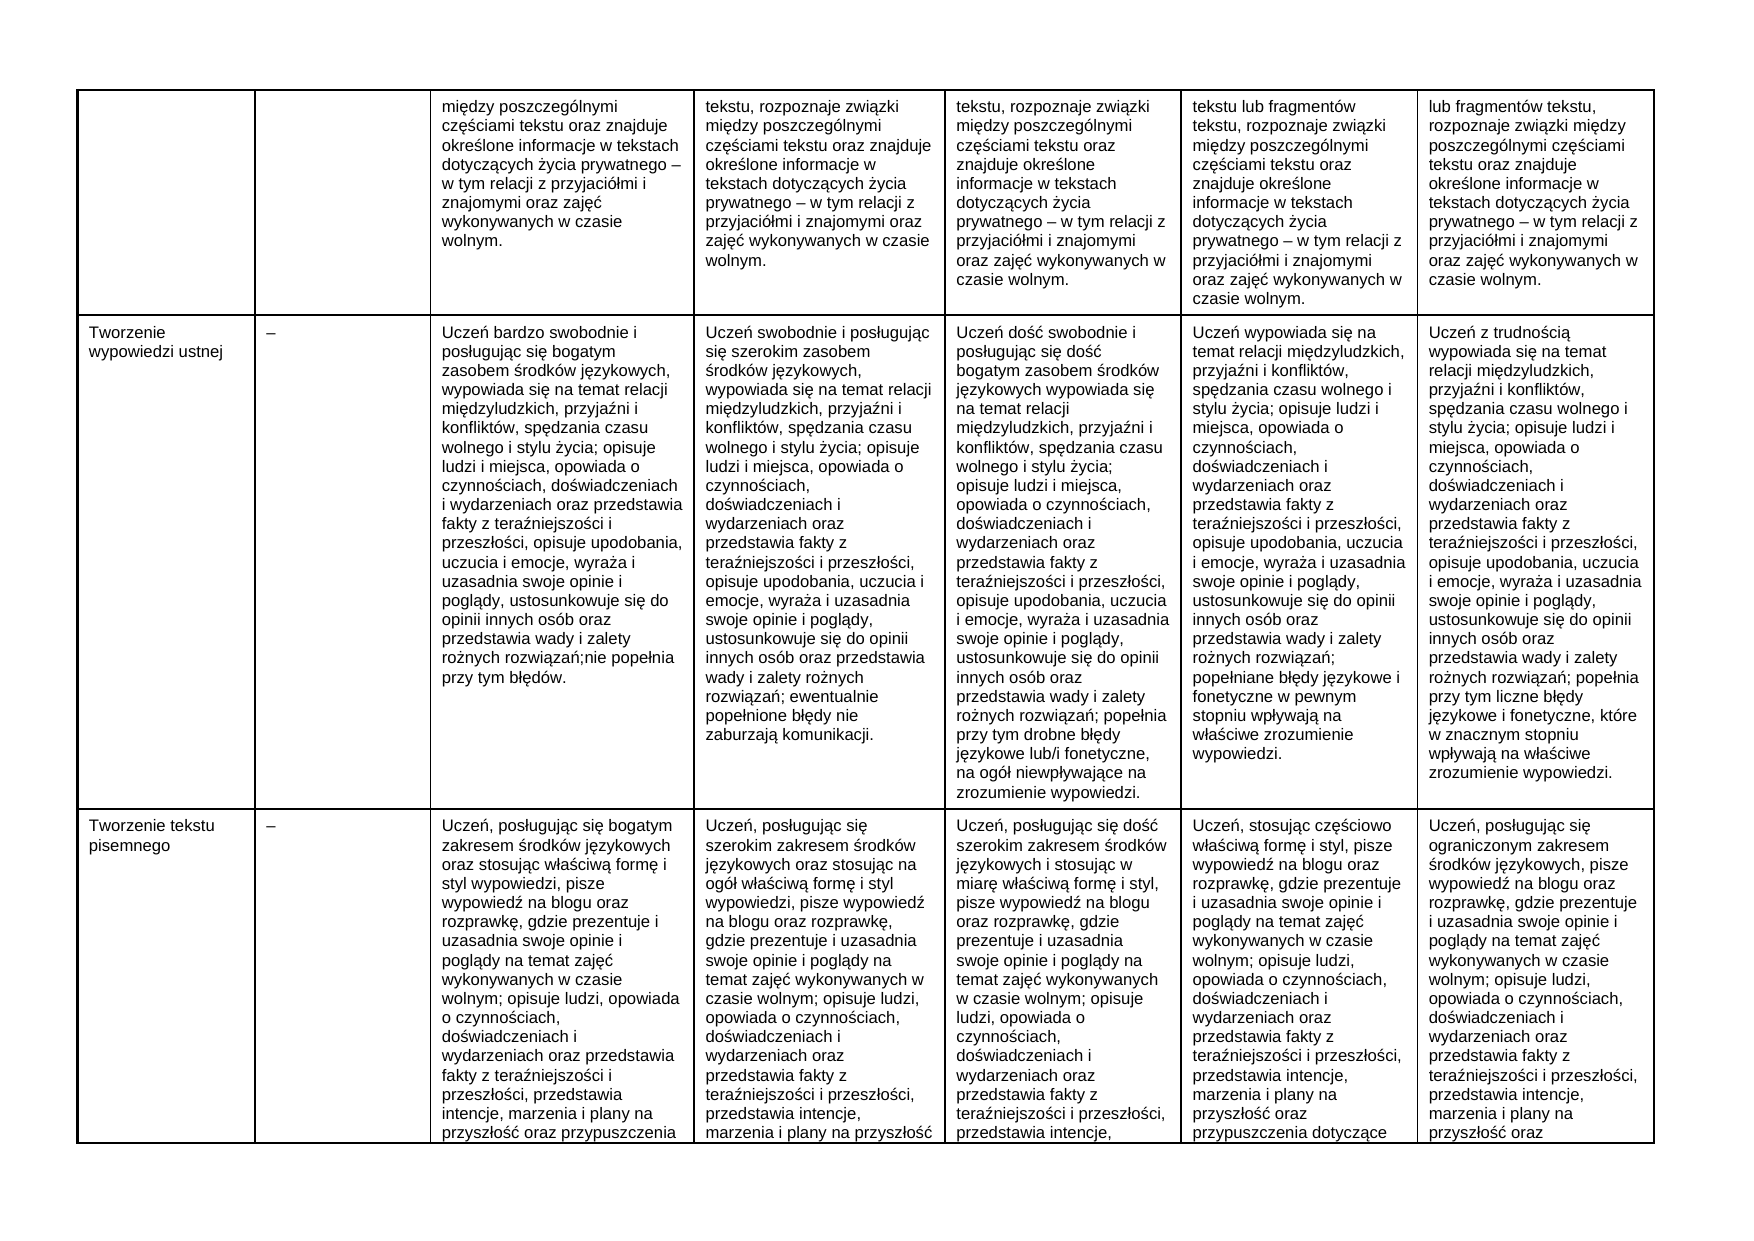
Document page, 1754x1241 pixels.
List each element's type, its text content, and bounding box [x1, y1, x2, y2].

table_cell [431, 810, 693, 1142]
table_cell Uczeń swobodnie i posługując się szerokim zasobem środków językowych, wypowiada się na temat relacji międzyludzkich, przyjaźni i konfliktów, spędzania czasu wolnego i stylu życia; opisuje ludzi i miejsca, opowiada o czynnościach, doświadczeniach i wydarzeniach oraz przedstawia fakty z teraźniejszości i przeszłości, opisuje upodobania, uczucia i emocje, wyraża i uzasadnia swoje opinie i poglądy, ustosunkowuje się do opinii innych osób oraz przedstawia wady i zalety rożnych rozwiązań; ewentualnie popełnione błędy nie zaburzają komunikacji. [695, 316, 944, 808]
table_cell – [256, 316, 430, 808]
table_cell Uczeń wypowiada się na temat relacji międzyludzkich, przyjaźni i konfliktów, spędzania czasu wolnego i stylu życia; opisuje ludzi i miejsca, opowiada o czynnościach, doświadczeniach i wydarzeniach oraz przedstawia fakty z teraźniejszości i przeszłości, opisuje upodobania, uczucia i emocje, wyraża i uzasadnia swoje opinie i poglądy, ustosunkowuje się do opinii innych osób oraz przedstawia wady i zalety rożnych rozwiązań; popełniane błędy językowe i fonetyczne w pewnym stopniu wpływają na właściwe zrozumienie wypowiedzi. [1182, 316, 1417, 808]
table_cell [1418, 91, 1653, 314]
table_cell Uczeń z trudnością wypowiada się na temat relacji międzyludzkich, przyjaźni i konfliktów, spędzania czasu wolnego i stylu życia; opisuje ludzi i miejsca, opowiada o czynnościach, doświadczeniach i wydarzeniach oraz przedstawia fakty z teraźniejszości i przeszłości, opisuje upodobania, uczucia i emocje, wyraża i uzasadnia swoje opinie i poglądy, ustosunkowuje się do opinii innych osób oraz przedstawia wady i zalety rożnych rozwiązań; popełnia przy tym liczne błędy językowe i fonetyczne, które w znacznym stopniu wpływają na właściwe zrozumienie wypowiedzi. [1418, 316, 1653, 808]
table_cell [1418, 810, 1653, 1142]
table_cell – [256, 810, 430, 1142]
table_cell Uczeń bardzo swobodnie i posługując się bogatym zasobem środków językowych, wypowiada się na temat relacji międzyludzkich, przyjaźni i konfliktów, spędzania czasu wolnego i stylu życia; opisuje ludzi i miejsca, opowiada o czynnościach, doświadczeniach i wydarzeniach oraz przedstawia fakty z teraźniejszości i przeszłości, opisuje upodobania, uczucia i emocje, wyraża i uzasadnia swoje opinie i poglądy, ustosunkowuje się do opinii innych osób oraz przedstawia wady i zalety rożnych rozwiązań;nie popełnia przy tym błędów. [431, 316, 693, 808]
table_cell Tworzenie wypowiedzi ustnej [79, 316, 254, 808]
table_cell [431, 91, 693, 314]
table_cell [79, 810, 254, 1142]
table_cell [695, 810, 944, 1142]
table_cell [695, 91, 944, 314]
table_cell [1182, 810, 1417, 1142]
table_cell Uczeń dość swobodnie i posługując się dość bogatym zasobem środków językowych wypowiada się na temat relacji międzyludzkich, przyjaźni i konfliktów, spędzania czasu wolnego i stylu życia; opisuje ludzi i miejsca, opowiada o czynnościach, doświadczeniach i wydarzeniach oraz przedstawia fakty z teraźniejszości i przeszłości, opisuje upodobania, uczucia i emocje, wyraża i uzasadnia swoje opinie i poglądy, ustosunkowuje się do opinii innych osób oraz przedstawia wady i zalety rożnych rozwiązań; popełnia przy tym drobne błędy językowe lub/i fonetyczne, na ogół niewpływające na zrozumienie wypowiedzi. [946, 316, 1180, 808]
table_cell – [256, 91, 430, 314]
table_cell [79, 91, 254, 314]
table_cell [946, 810, 1180, 1142]
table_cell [946, 91, 1180, 314]
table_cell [1182, 91, 1417, 314]
